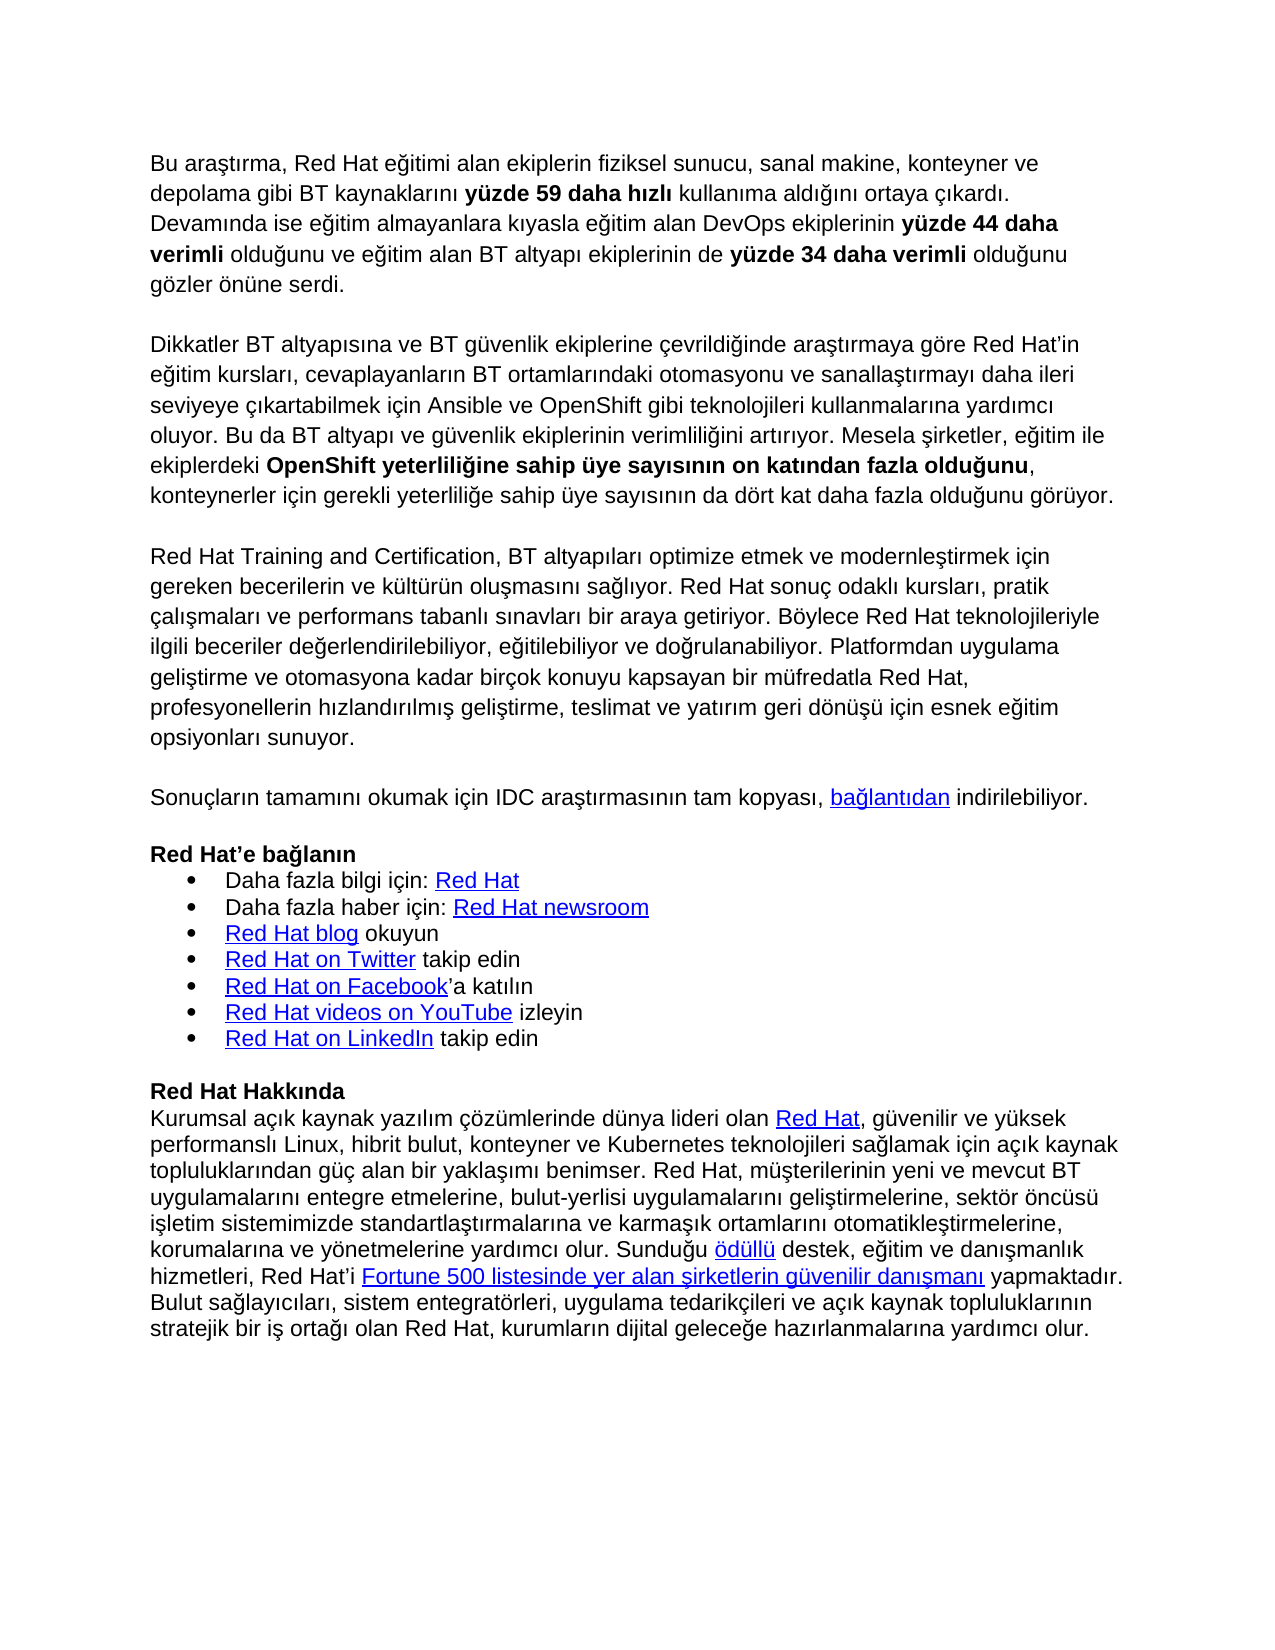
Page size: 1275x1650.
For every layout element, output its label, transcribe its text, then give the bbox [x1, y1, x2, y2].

list Daha fazla haber için: Red Hat newsroom [187, 894, 1125, 920]
list Red Hat on Twitter takip edin [187, 946, 1125, 973]
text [150, 150, 1125, 297]
text Red Hat Hakkında [150, 1078, 1125, 1104]
list Red Hat on Facebook’a katılın [187, 973, 1125, 999]
list Daha fazla bilgi için: Red Hat [187, 867, 1125, 894]
text Red Hat Training and Certification, BT altyapıları optimize etmek ve modernleştirmek için gereken becerilerin ve kültürün oluşmasını sağlıyor. Red Hat sonuç odaklı kursları, pratik çalışmaları ve performans tabanlı sınavları bir araya getiriyor. Böylece Red Hat teknolojileriyle ilgili beceriler değerlendirilebiliyor, eğitilebiliyor ve doğrulanabiliyor. Platformdan uygulama geliştirme ve otomasyona kadar birçok konuyu kapsayan bir müfredatla Red Hat, profesyonellerin hızlandırılmış geliştirme, teslimat ve yatırım geri dönüşü için esnek eğitim opsiyonları sunuyor. [150, 543, 1125, 750]
list Red Hat blog okuyun [187, 920, 1125, 946]
text Sonuçların tamamını okumak için IDC araştırmasının tam kopyası, bağlantıdan indirilebiliyor. [150, 784, 1125, 811]
list Red Hat on LinkedIn takip edin [187, 1025, 1125, 1052]
list Red Hat videos on YouTube izleyin [187, 999, 1125, 1025]
text Kurumsal açık kaynak yazılım çözümlerinde dünya lideri olan Red Hat, güvenilir ve yüksek performanslı Linux, hibrit bulut, konteyner ve Kubernetes teknolojileri sağlamak için açık kaynak topluluklarından güç alan bir yaklaşımı benimser. Red Hat, müşterilerinin yeni ve mevcut BT uygulamalarını entegre etmelerine, bulut-yerlisi uygulamalarını geliştirmelerine, sektör öncüsü işletim sistemimizde standartlaştırmalarına ve karmaşık ortamlarını otomatikleştirmelerine, korumalarına ve yönetmelerine yardımcı olur. Sunduğu ödüllü destek, eğitim ve danışmanlık hizmetleri, Red Hat’i Fortune 500 listesinde yer alan şirketlerin güvenilir danışmanı yapmaktadır. Bulut sağlayıcıları, sistem entegratörleri, uygulama tedarikçileri ve açık kaynak topluluklarının stratejik bir iş ortağı olan Red Hat, kurumların dijital geleceğe hazırlanmalarına yardımcı olur. [150, 1104, 1125, 1342]
text Dikkatler BT altyapısına ve BT güvenlik ekiplerine çevrildiğinde araştırmaya göre Red Hat’in eğitim kursları, cevaplayanların BT ortamlarındaki otomasyonu ve sanallaştırmayı daha ileri seviyeye çıkartabilmek için Ansible ve OpenShift gibi teknolojileri kullanmalarına yardımcı oluyor. Bu da BT altyapı ve güvenlik ekiplerinin verimliliğini artırıyor. Mesela şirketler, eğitim ile ekiplerdeki OpenShift yeterliliğine sahip üye sayısının on katından fazla olduğunu, konteynerler için gerekli yeterliliğe sahip üye sayısının da dört kat daha fazla olduğunu görüyor. [150, 331, 1125, 509]
text Red Hat’e bağlanın [150, 841, 1125, 867]
